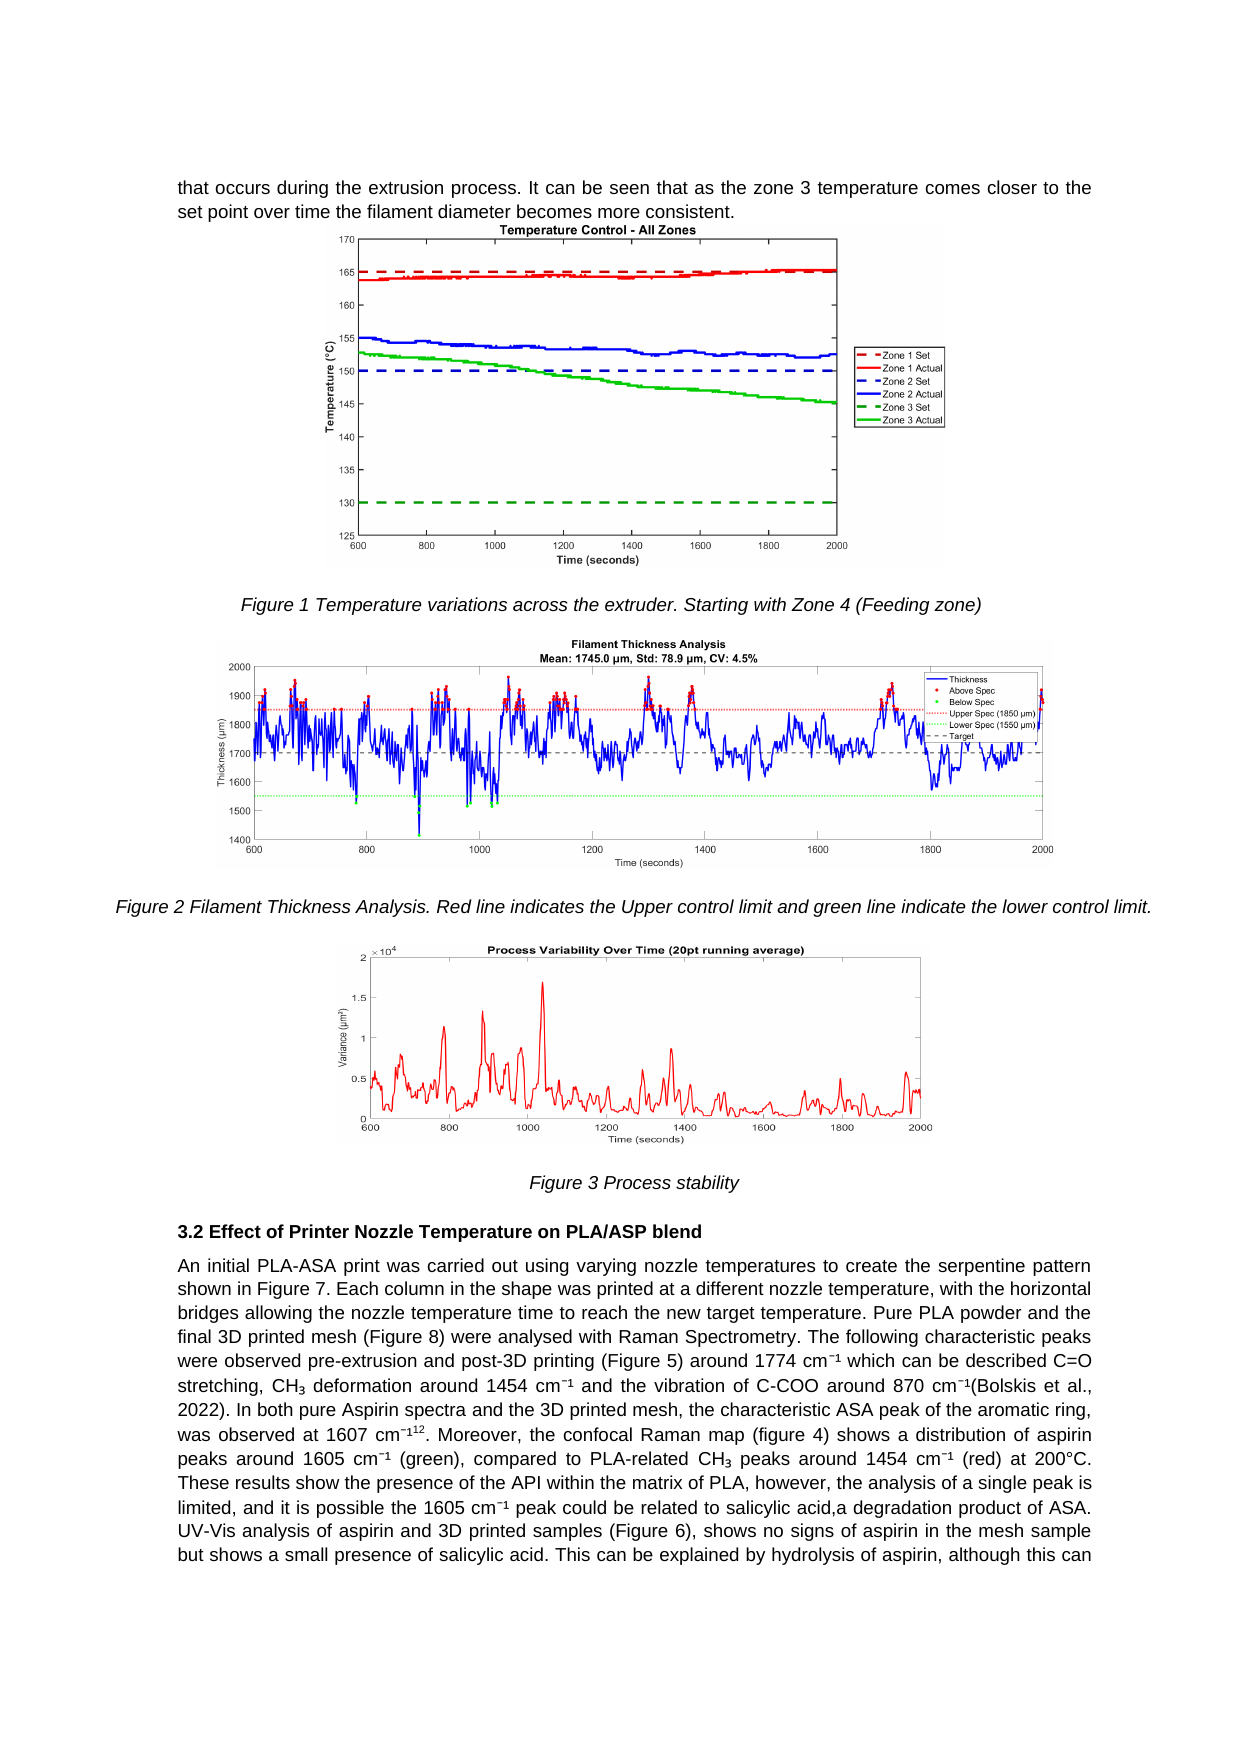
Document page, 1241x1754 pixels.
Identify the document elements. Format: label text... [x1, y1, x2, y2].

text Figure 3 Process stability [177, 1172, 1092, 1193]
picture [216, 639, 1054, 869]
picture [324, 224, 946, 567]
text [177, 1254, 1092, 1566]
picture [337, 945, 933, 1145]
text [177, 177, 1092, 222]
subtitle Effect of Printer Nozzle Temperature on PLA/ASP blend [177, 1220, 1092, 1242]
